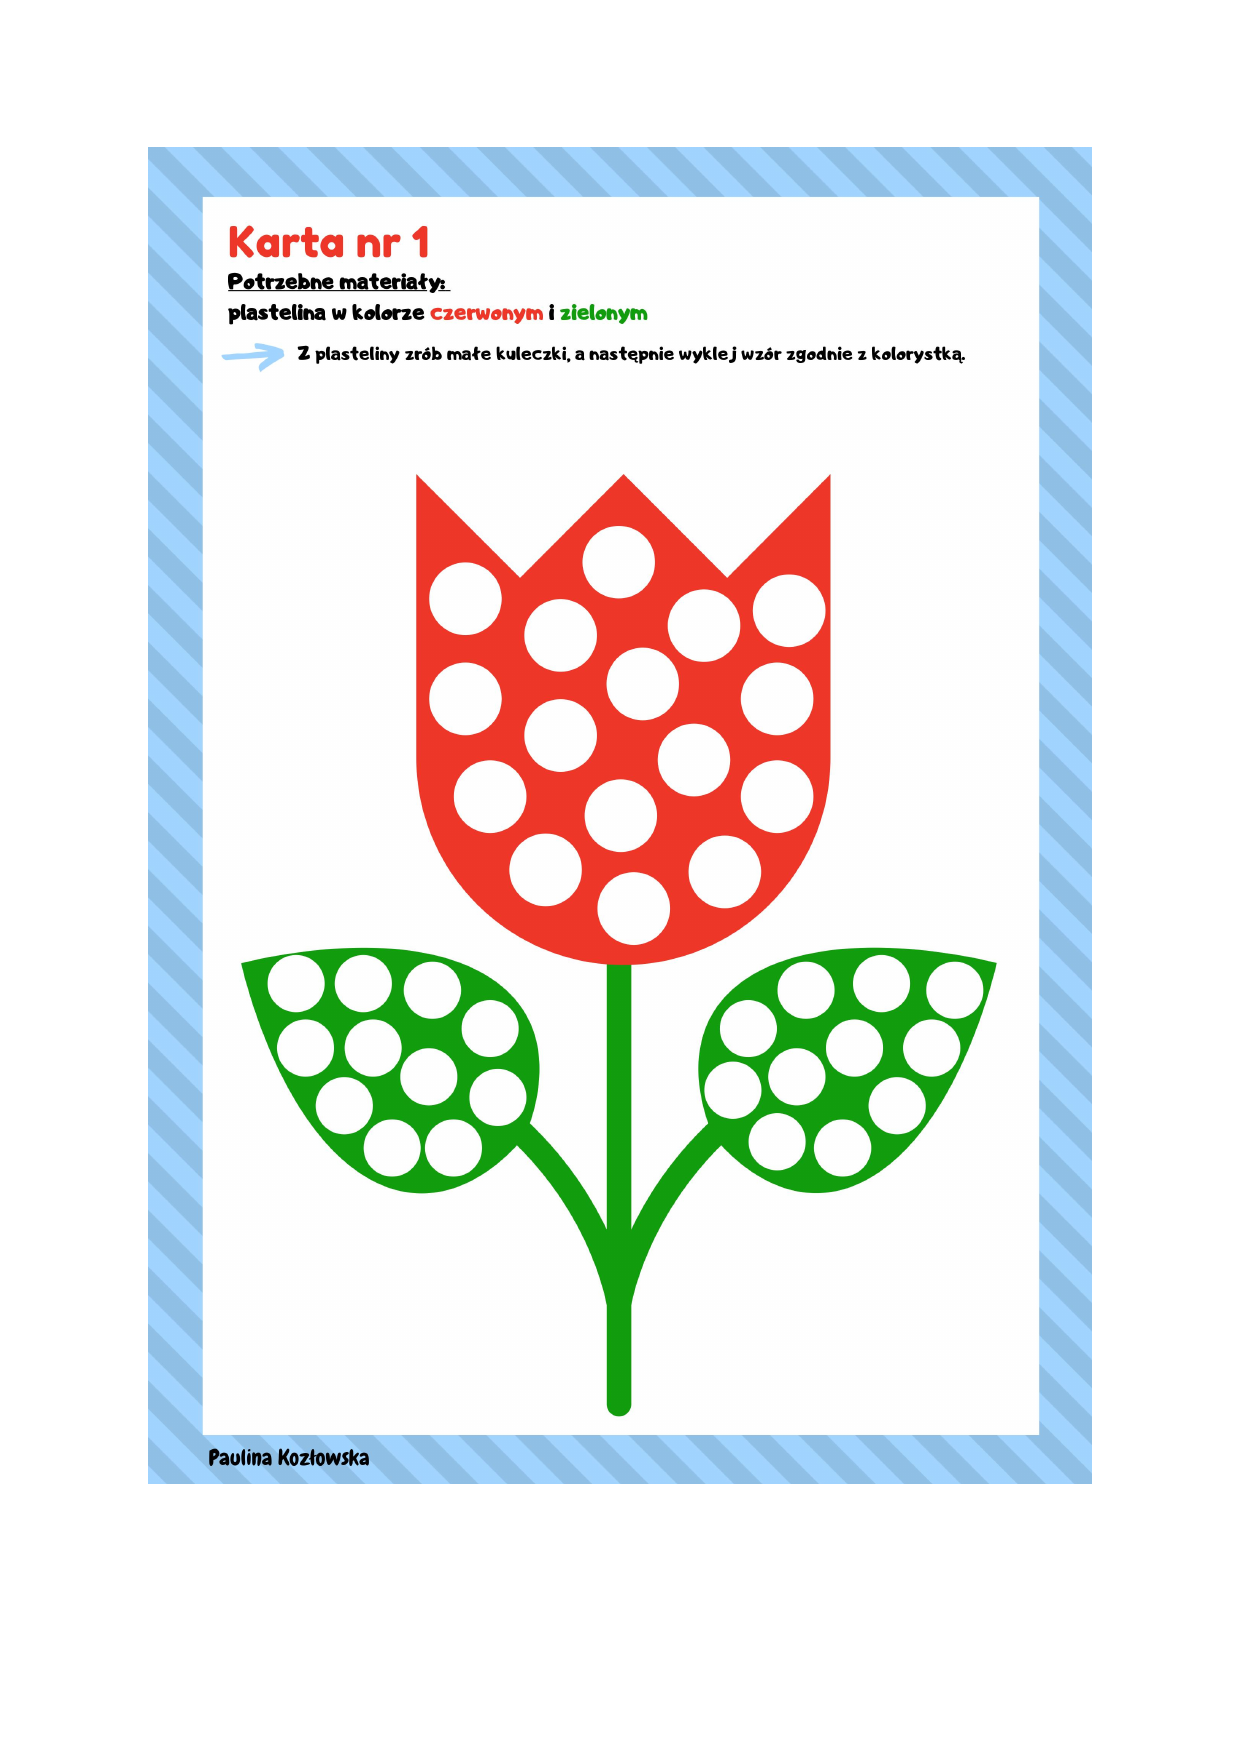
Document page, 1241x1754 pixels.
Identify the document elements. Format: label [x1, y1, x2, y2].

picture [148, 147, 1092, 1484]
